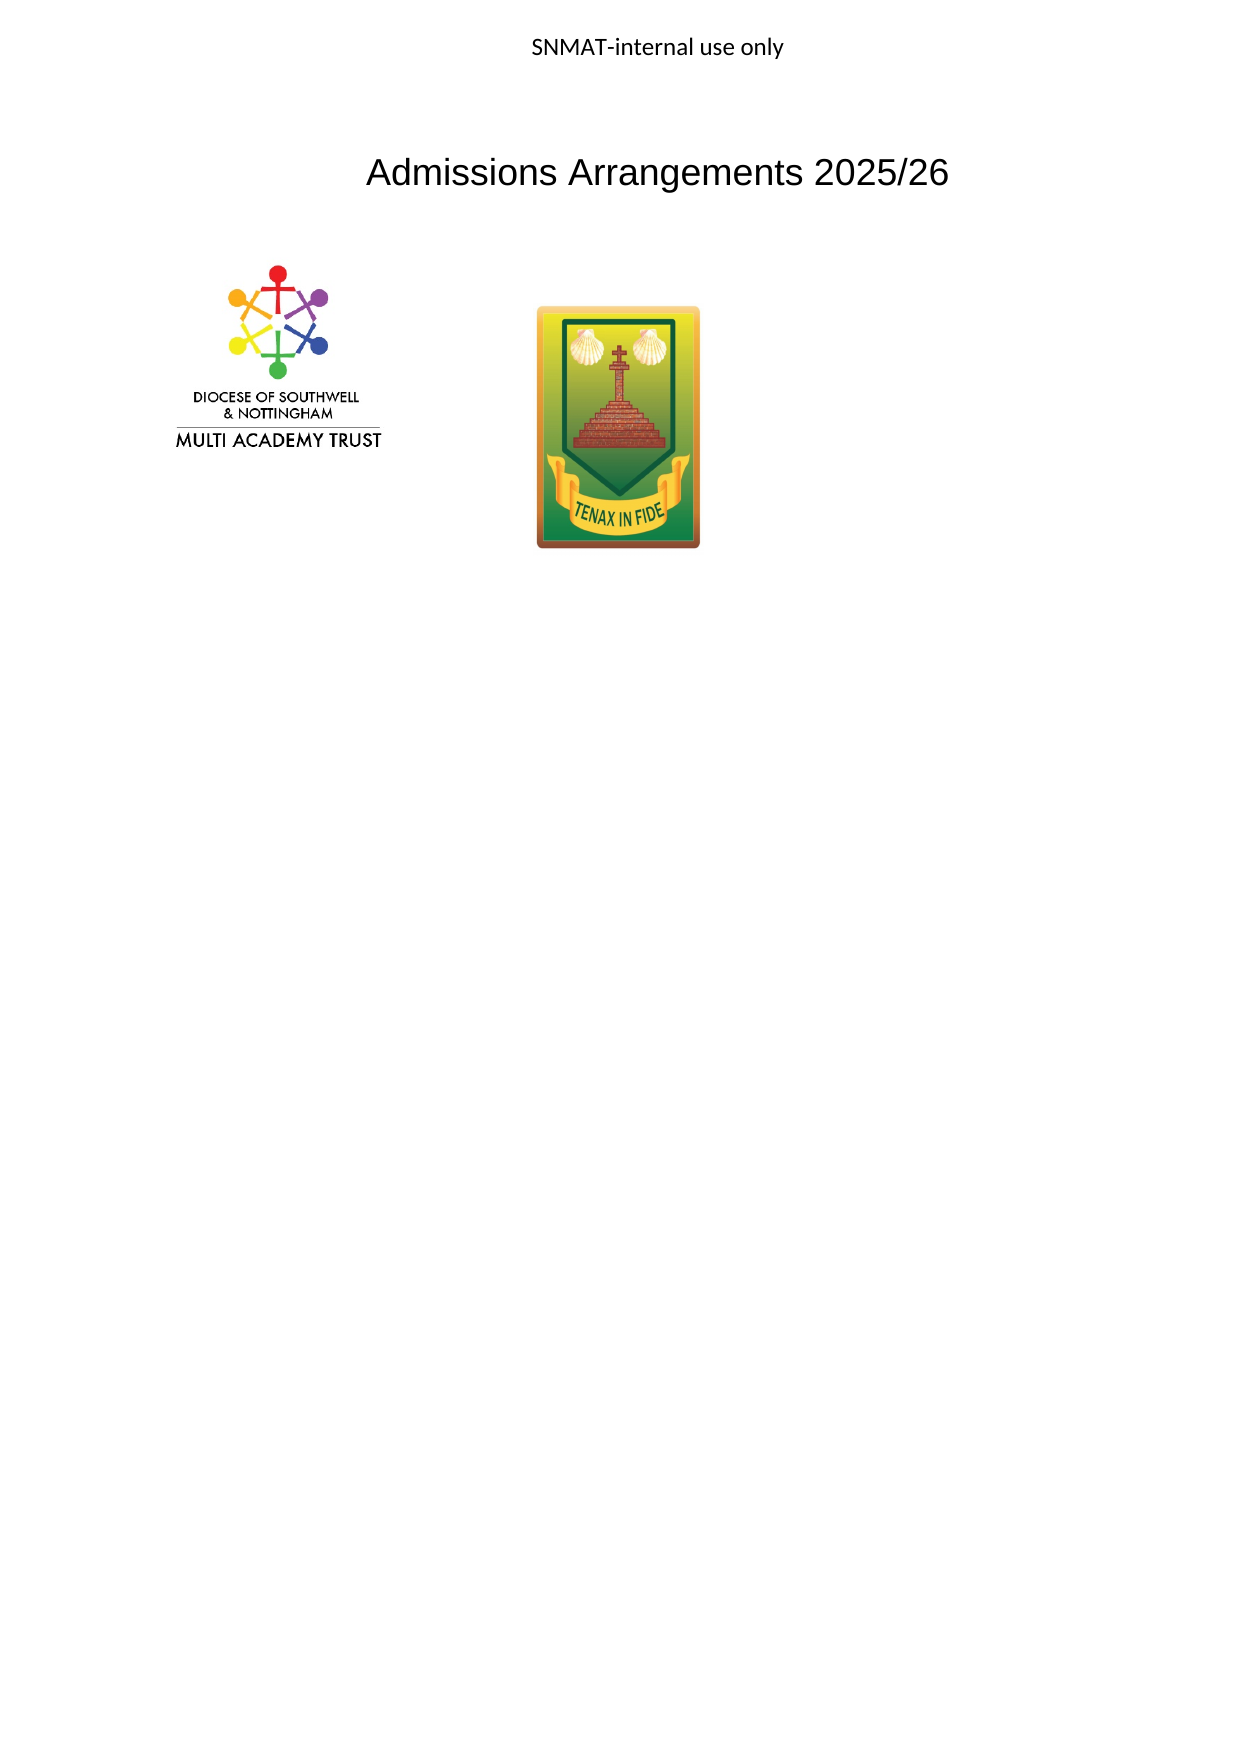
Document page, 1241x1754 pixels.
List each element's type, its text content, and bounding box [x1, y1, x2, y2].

picture [533, 303, 704, 556]
text Admissions Arrangements 2025/26 [225, 150, 1090, 193]
picture [120, 246, 436, 468]
